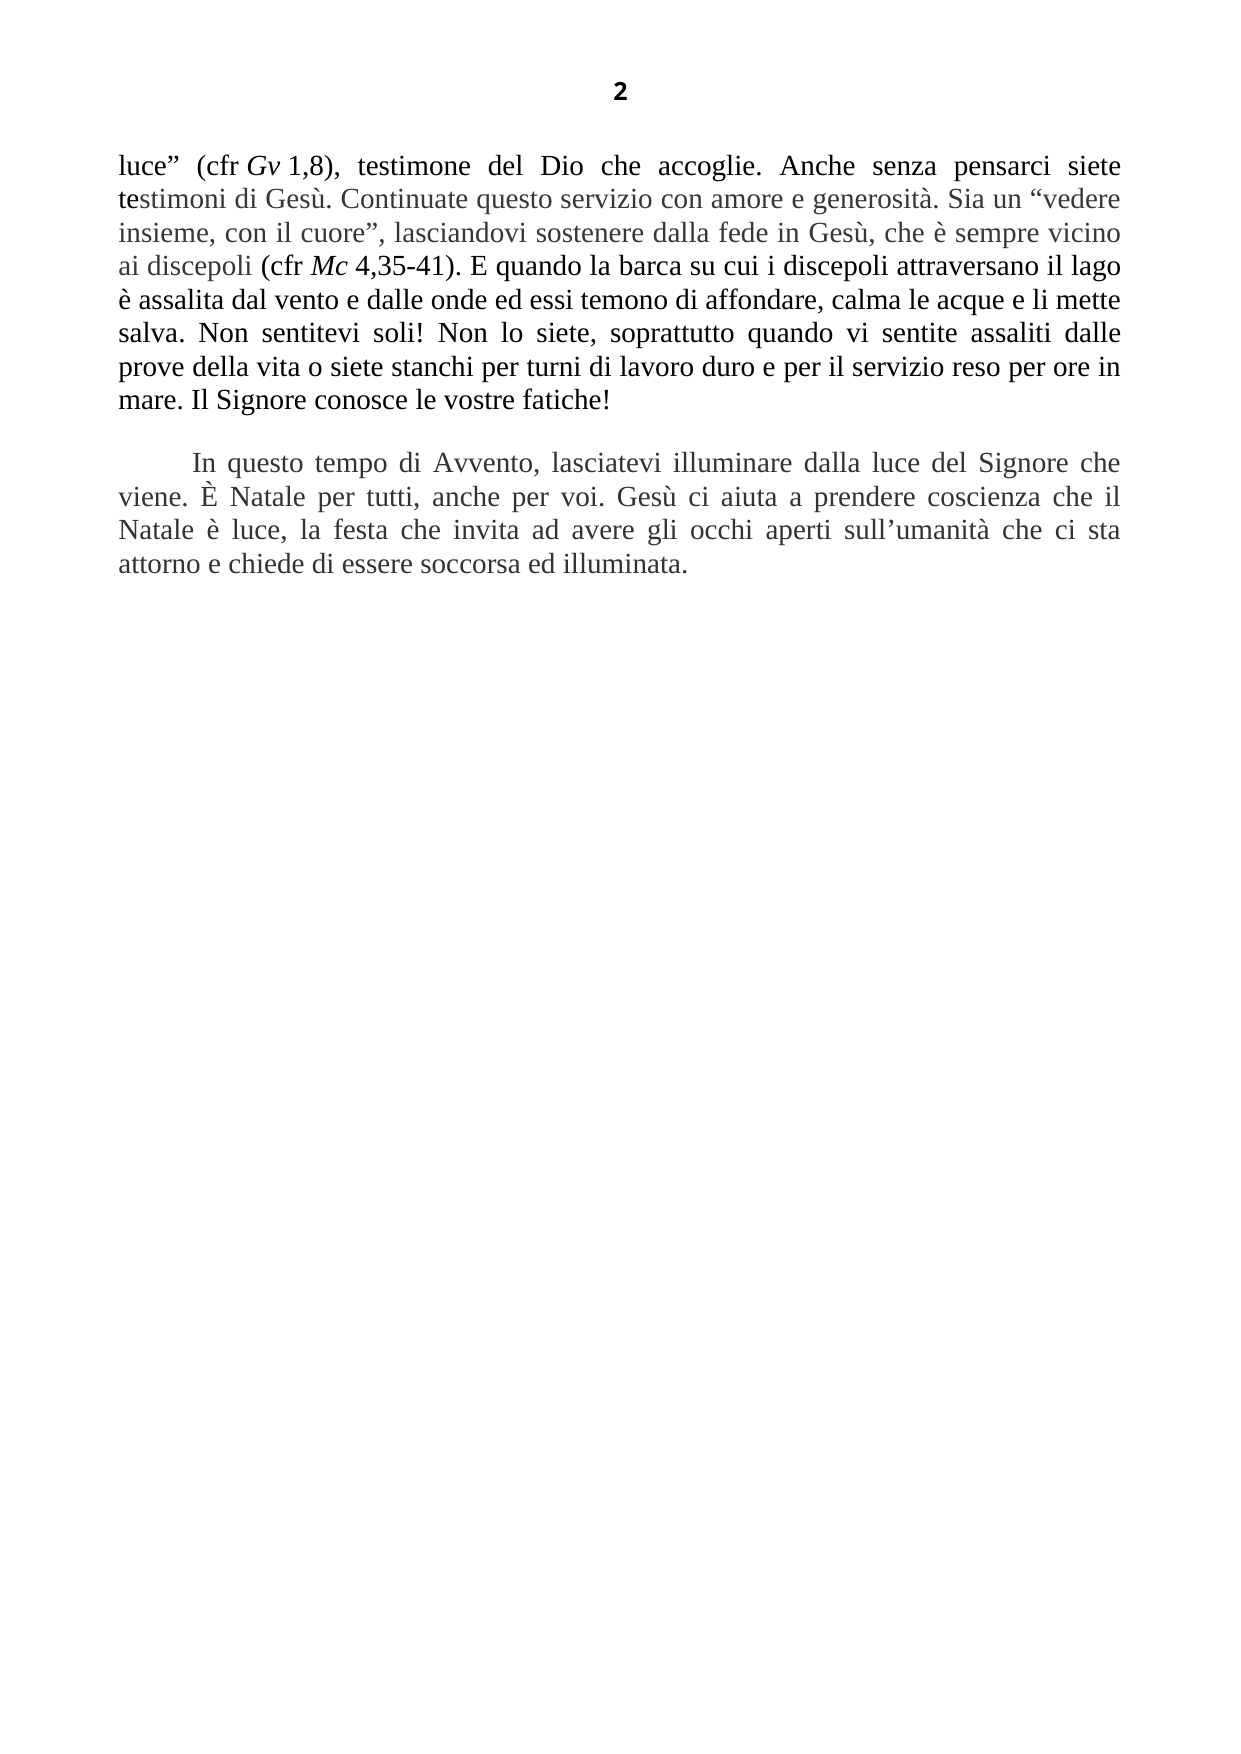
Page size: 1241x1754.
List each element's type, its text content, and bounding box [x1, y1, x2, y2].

text In questo tempo di Avvento, lasciatevi illuminare dalla luce del Signore che viene. È Natale per tutti, anche per voi. Gesù ci aiuta a prendere coscienza che il Natale è luce, la festa che invita ad avere gli occhi aperti sull’umanità che ci sta attorno e chiede di essere soccorsa ed illuminata. [118, 445, 1122, 579]
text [118, 148, 1122, 416]
